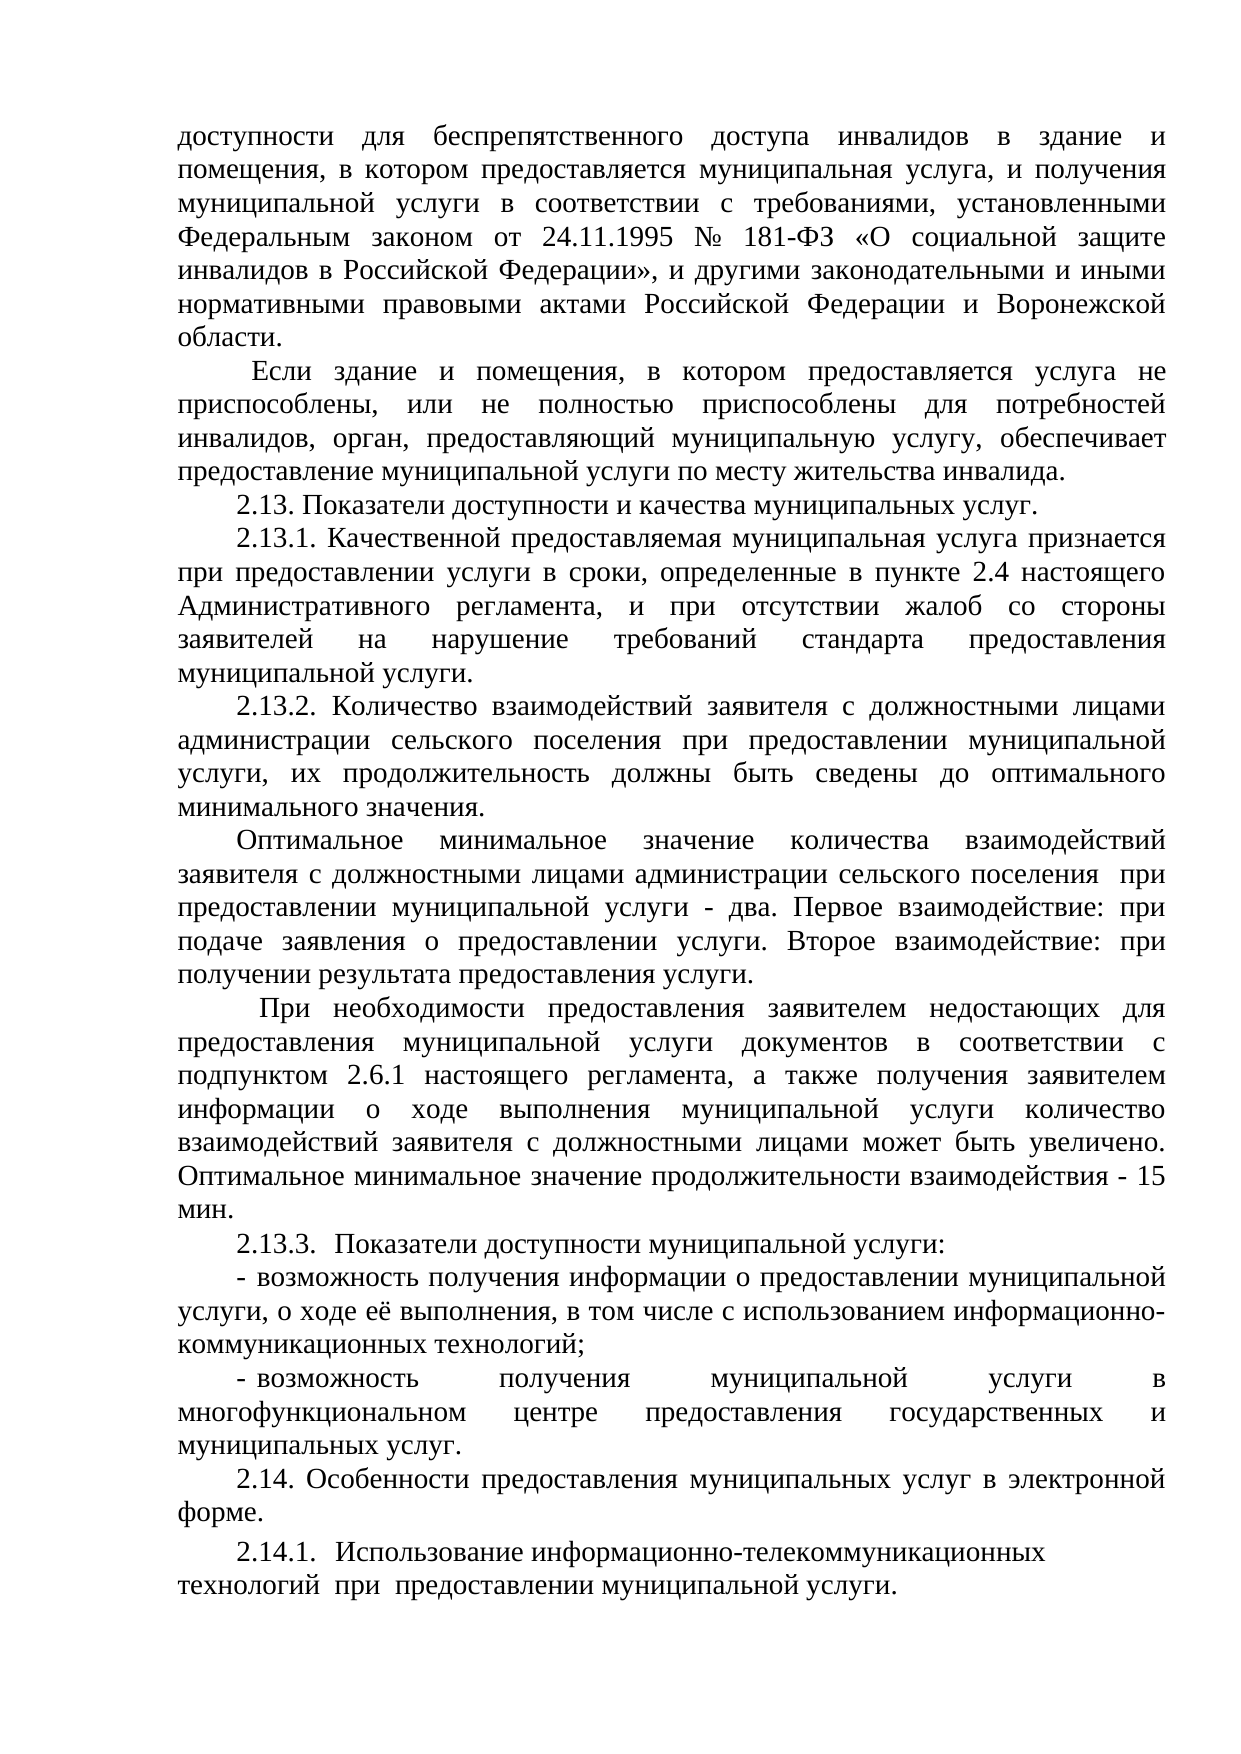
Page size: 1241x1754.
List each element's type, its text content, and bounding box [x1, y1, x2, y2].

text Если здание и помещения, в котором предоставляется услуга не приспособлены, или не полностью приспособлены для потребностей инвалидов, орган, предоставляющий муниципальную услугу, обеспечивает предоставление муниципальной услуги по месту жительства инвалида. [177, 353, 1167, 487]
list возможность получения информации о предоставлении муниципальной услуги, о ходе её выполнения, в том числе с использованием информационно-коммуникационных технологий; [177, 1259, 1167, 1360]
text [177, 118, 1167, 353]
text 2.13. Показатели доступности и качества муниципальных услуг. [177, 487, 1167, 521]
text 2.13.3. Показатели доступности муниципальной услуги: [177, 1226, 1167, 1259]
text При необходимости предоставления заявителем недостающих для предоставления муниципальной услуги документов в соответствии с подпунктом 2.6.1 настоящего регламента, а также получения заявителем информации о ходе выполнения муниципальной услуги количество взаимодействий заявителя с должностными лицами может быть увеличено. Оптимальное минимальное значение продолжительности взаимодействия - 15 мин. [177, 990, 1167, 1225]
text Оптимальное минимальное значение количества взаимодействий заявителя с должностными лицами администрации сельского поселения при предоставлении муниципальной услуги - два. Первое взаимодействие: при подаче заявления о предоставлении услуги. Второе взаимодействие: при получении результата предоставления услуги. [177, 822, 1167, 990]
list возможность получения муниципальной услуги в многофункциональном центре предоставления государственных и муниципальных услуг. [177, 1360, 1167, 1461]
text 2.14. Особенности предоставления муниципальных услуг в электронной форме. [177, 1461, 1167, 1528]
text 2.13.1. Качественной предоставляемая муниципальная услуга признается при предоставлении услуги в сроки, определенные в пункте 2.4 настоящего Административного регламента, и при отсутствии жалоб со стороны заявителей на нарушение требований стандарта предоставления муниципальной услуги. [177, 521, 1167, 688]
text 2.14.1. Использование информационно-телекоммуникационных технологий при предоставлении муниципальной услуги. [177, 1534, 1167, 1601]
text 2.13.2. Количество взаимодействий заявителя с должностными лицами администрации сельского поселения при предоставлении муниципальной услуги, их продолжительность должны быть сведены до оптимального минимального значения. [177, 688, 1167, 822]
